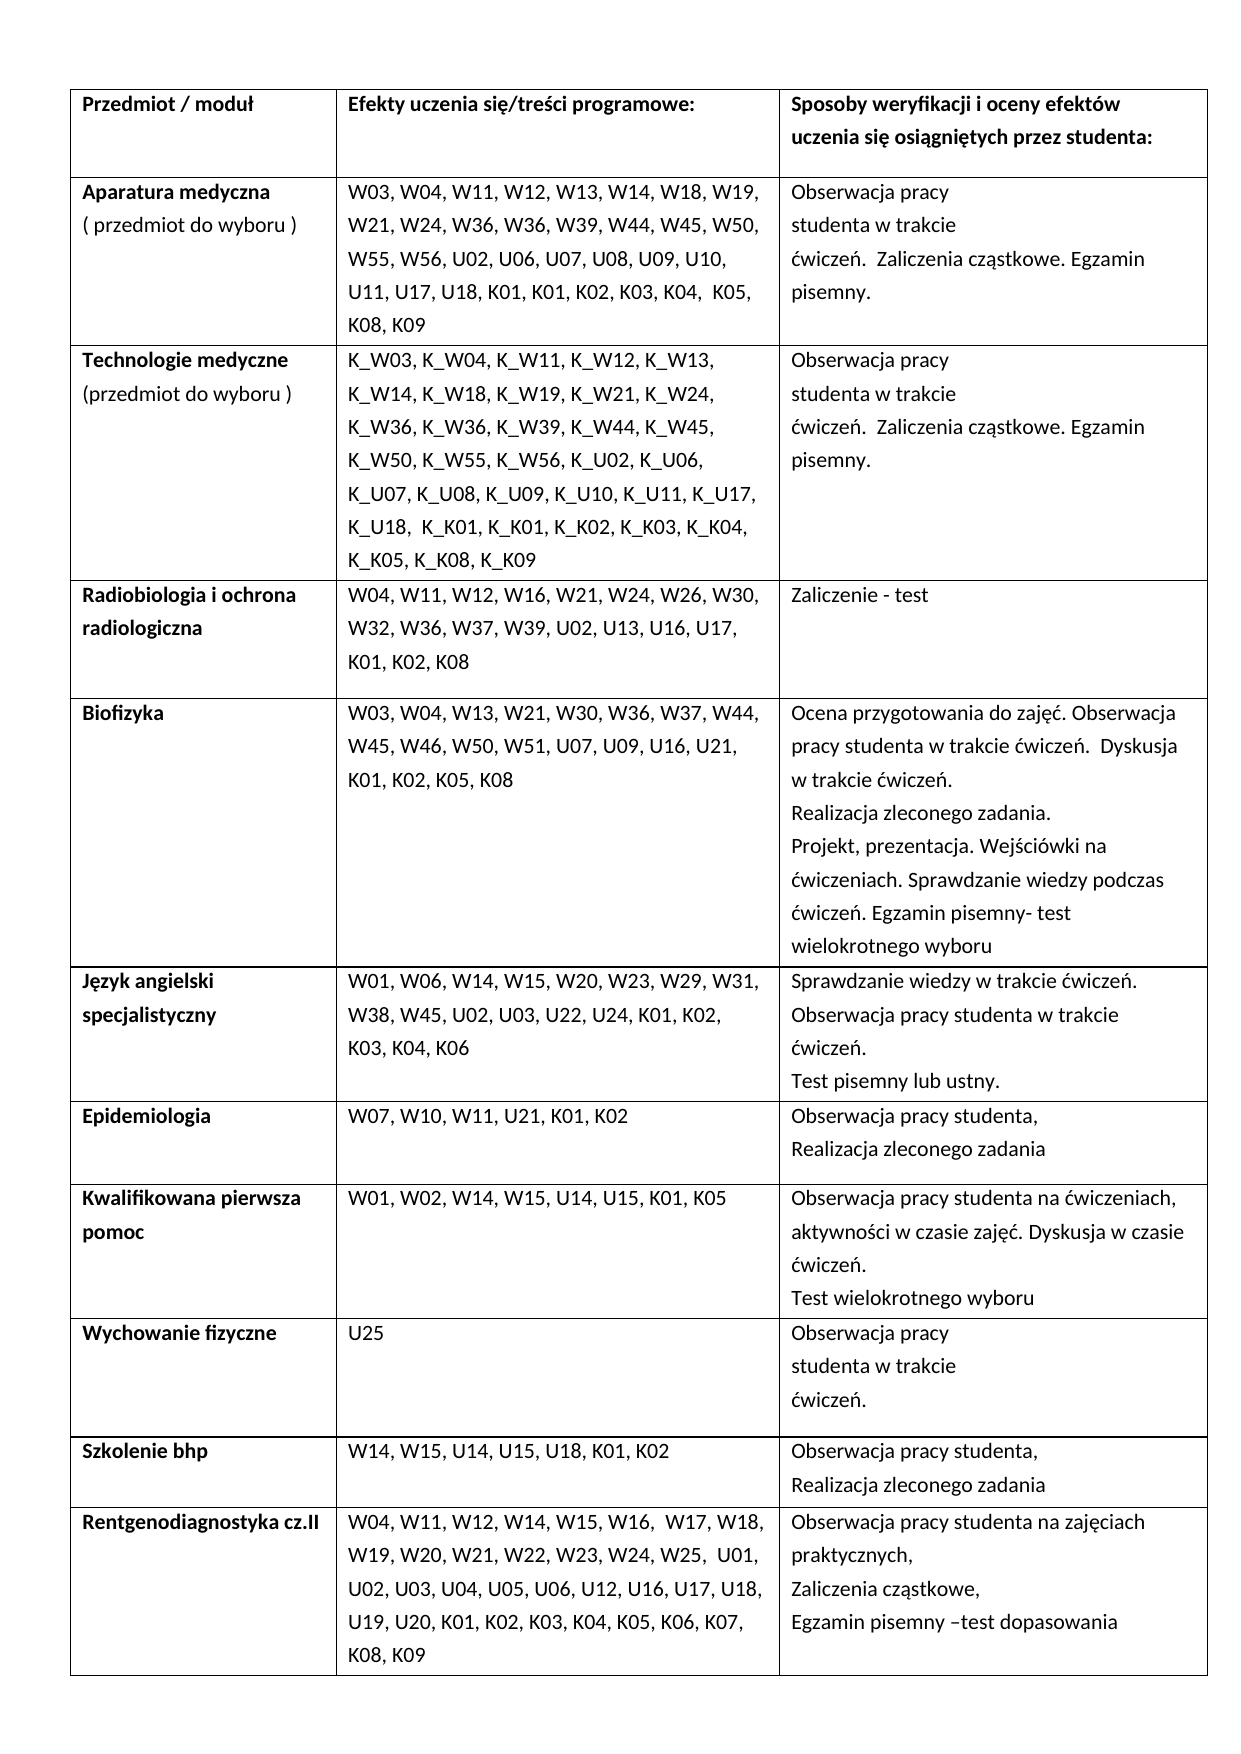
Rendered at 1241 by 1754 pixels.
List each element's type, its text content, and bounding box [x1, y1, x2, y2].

table_cell Epidemiologia [71, 1102, 336, 1183]
table_cell Obserwacja pracy studenta na zajęciach praktycznych, Zaliczenia cząstkowe, Egzamin pisemny –test dopasowania [780, 1508, 1207, 1675]
table_cell Język angielski specjalistyczny [71, 968, 336, 1101]
table_cell Obserwacja pracy studenta w trakcie ćwiczeń. Zaliczenia cząstkowe. Egzamin pisemny. [780, 178, 1207, 345]
table_cell Szkolenie bhp [71, 1438, 336, 1507]
table_cell U25 [337, 1319, 779, 1436]
table_cell W04, W11, W12, W14, W15, W16, W17, W18, W19, W20, W21, W22, W23, W24, W25, U01, U02, U03, U04, U05, U06, U12, U16, U17, U18, U19, U20, K01, K02, K03, K04, K05, K06, K07, K08, K09 [337, 1508, 779, 1675]
table_cell Biofizyka [71, 699, 336, 966]
table_cell Sprawdzanie wiedzy w trakcie ćwiczeń. Obserwacja pracy studenta w trakcie ćwiczeń. Test pisemny lub ustny. [780, 968, 1207, 1101]
table_cell Obserwacja pracy studenta w trakcie ćwiczeń. [780, 1319, 1207, 1436]
table_cell Kwalifikowana pierwsza pomoc [71, 1185, 336, 1318]
table_cell Wychowanie fizyczne [71, 1319, 336, 1436]
table_header Przedmiot / moduł [71, 90, 336, 177]
table_cell Radiobiologia i ochrona radiologiczna [71, 581, 336, 698]
table_cell W03, W04, W11, W12, W13, W14, W18, W19, W21, W24, W36, W36, W39, W44, W45, W50, W55, W56, U02, U06, U07, U08, U09, U10, U11, U17, U18, K01, K01, K02, K03, K04, K05, K08, K09 [337, 178, 779, 345]
table_cell Obserwacja pracy studenta na ćwiczeniach, aktywności w czasie zajęć. Dyskusja w czasie ćwiczeń. Test wielokrotnego wyboru [780, 1185, 1207, 1318]
table_cell Obserwacja pracy studenta, Realizacja zleconego zadania [780, 1102, 1207, 1183]
table_cell W14, W15, U14, U15, U18, K01, K02 [337, 1438, 779, 1507]
table_cell W03, W04, W13, W21, W30, W36, W37, W44, W45, W46, W50, W51, U07, U09, U16, U21, K01, K02, K05, K08 [337, 699, 779, 966]
table_cell Obserwacja pracy studenta, Realizacja zleconego zadania [780, 1438, 1207, 1507]
table_cell Ocena przygotowania do zajęć. Obserwacja pracy studenta w trakcie ćwiczeń. Dyskusja w trakcie ćwiczeń. Realizacja zleconego zadania. Projekt, prezentacja. Wejściówki na ćwiczeniach. Sprawdzanie wiedzy podczas ćwiczeń. Egzamin pisemny- test wielokrotnego wyboru [780, 699, 1207, 966]
table_cell Rentgenodiagnostyka cz.II [71, 1508, 336, 1675]
table_header Efekty uczenia się/treści programowe: [337, 90, 779, 177]
table_cell Obserwacja pracy studenta w trakcie ćwiczeń. Zaliczenia cząstkowe. Egzamin pisemny. [780, 346, 1207, 580]
table_cell Technologie medyczne (przedmiot do wyboru ) [71, 346, 336, 580]
table_cell Zaliczenie - test [780, 581, 1207, 698]
table_cell W07, W10, W11, U21, K01, K02 [337, 1102, 779, 1183]
table_cell Aparatura medyczna ( przedmiot do wyboru ) [71, 178, 336, 345]
table_cell W01, W06, W14, W15, W20, W23, W29, W31, W38, W45, U02, U03, U22, U24, K01, K02, K03, K04, K06 [337, 968, 779, 1101]
table_cell W01, W02, W14, W15, U14, U15, K01, K05 [337, 1185, 779, 1318]
table_header Sposoby weryfikacji i oceny efektów uczenia się osiągniętych przez studenta: [780, 90, 1207, 177]
table_cell K_W03, K_W04, K_W11, K_W12, K_W13, K_W14, K_W18, K_W19, K_W21, K_W24, K_W36, K_W36, K_W39, K_W44, K_W45, K_W50, K_W55, K_W56, K_U02, K_U06, K_U07, K_U08, K_U09, K_U10, K_U11, K_U17, K_U18, K_K01, K_K01, K_K02, K_K03, K_K04, K_K05, K_K08, K_K09 [337, 346, 779, 580]
table_cell W04, W11, W12, W16, W21, W24, W26, W30, W32, W36, W37, W39, U02, U13, U16, U17, K01, K02, K08 [337, 581, 779, 698]
